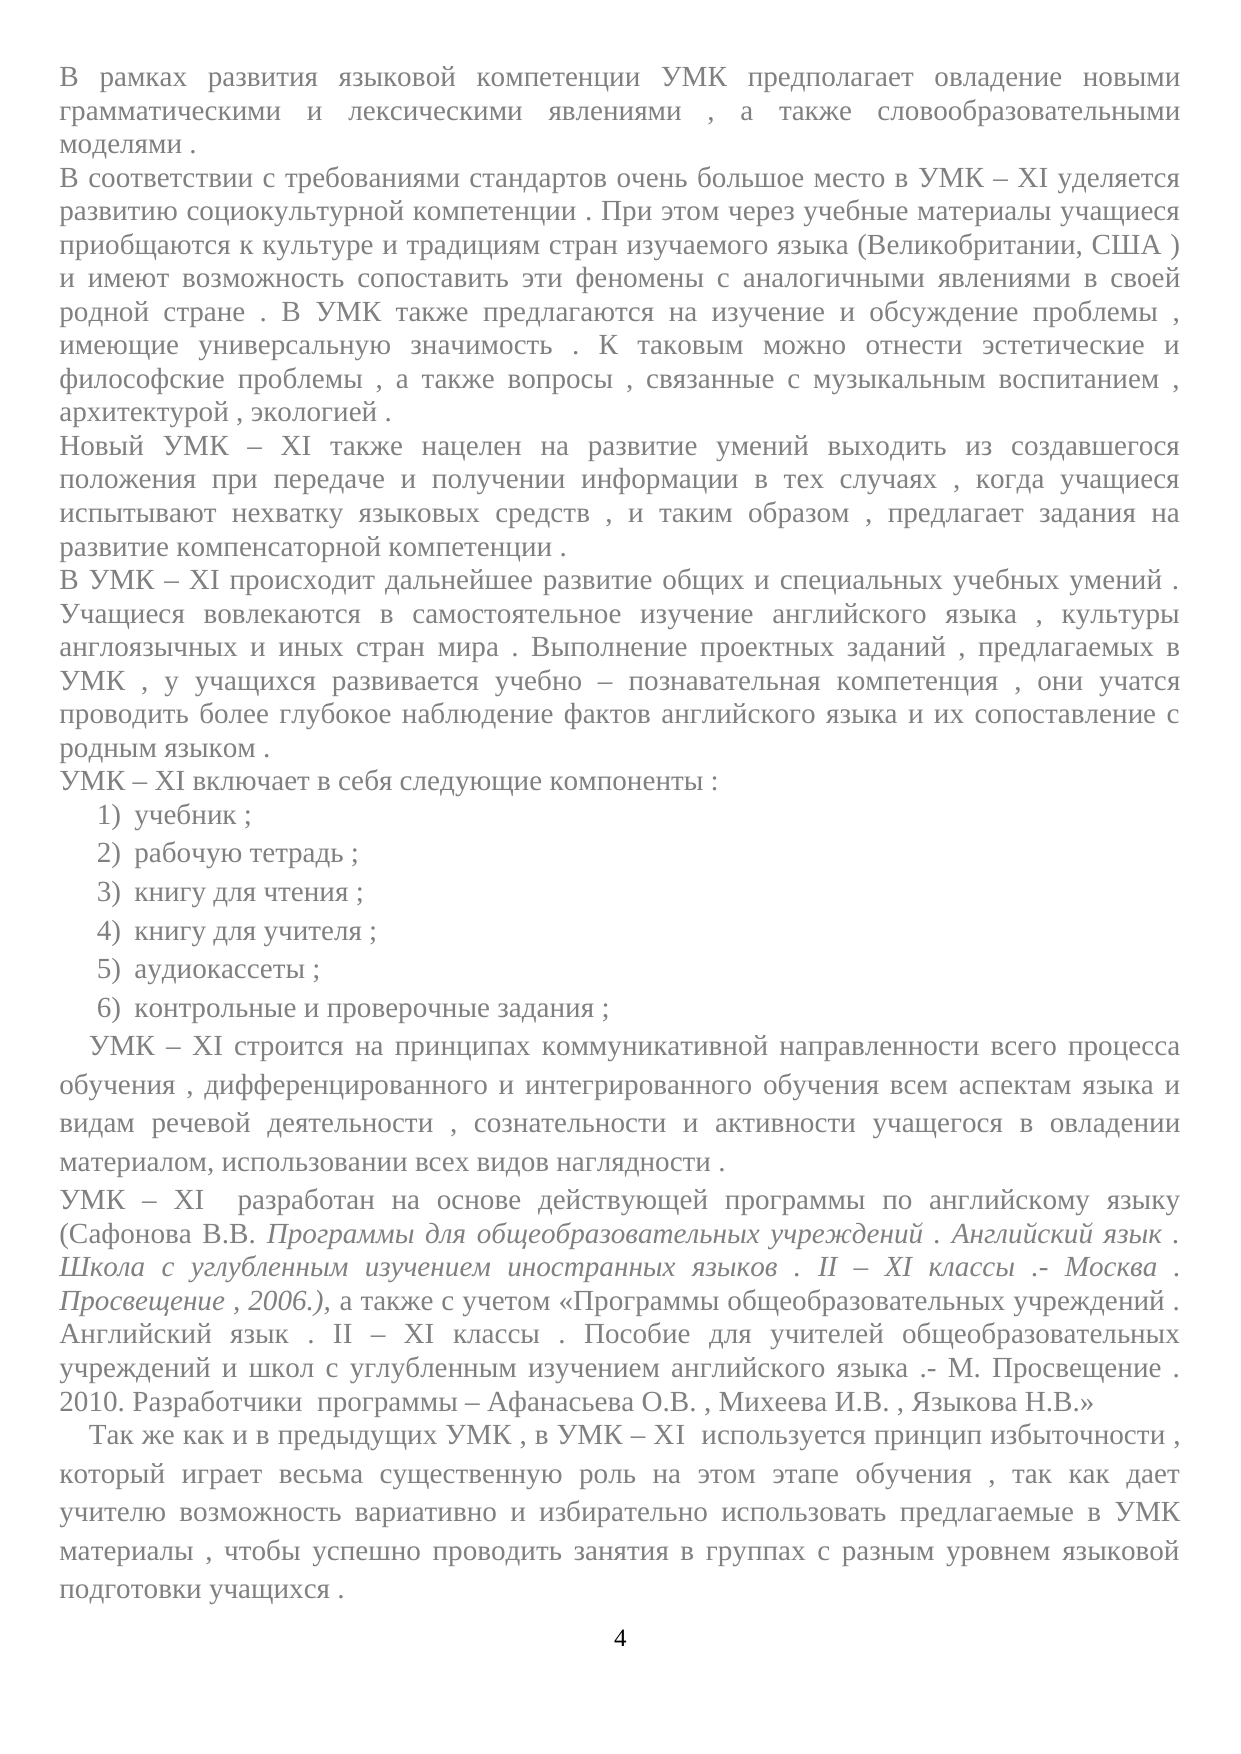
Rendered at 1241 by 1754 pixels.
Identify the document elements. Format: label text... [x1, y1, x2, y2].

list контрольные и проверочные задания ; [97, 990, 1181, 1023]
text Так же как и в предыдущих УМК , в УМК – ХI используется принцип избыточности , который играет весьма существенную роль на этом этапе обучения , так как дает учителю возможность вариативно и избирательно использовать предлагаемые в УМК материалы , чтобы успешно проводить занятия в группах с разным уровнем языковой подготовки учащихся . [59, 1417, 1181, 1605]
text УМК – ХI строится на принципах коммуникативной направленности всего процесса обучения , дифференцированного и интегрированного обучения всем аспектам языка и видам речевой деятельности , сознательности и активности учащегося в овладении материалом, использовании всех видов наглядности . [59, 1028, 1181, 1177]
text УМК – ХI включает в себя следующие компоненты : [59, 763, 1181, 797]
list книгу для учителя ; [97, 913, 1181, 946]
text УМК – XI разработан на основе действующей программы по английскому языку (Сафонова В.В. Программы для общеобразовательных учреждений . Английский язык . Школа с углубленным изучением иностранных языков . II – XI классы .- Москва . Просвещение , 2006.), а также с учетом «Программы общеобразовательных учреждений . Английский язык . II – XI классы . Пособие для учителей общеобразовательных учреждений и школ с углубленным изучением английского языка .- М. Просвещение . 2010. Разработчики программы – Афанасьева О.В. , Михеева И.В. , Языкова Н.В.» [59, 1182, 1181, 1417]
list учебник ; [97, 797, 1181, 831]
text Новый УМК – XI также нацелен на развитие умений выходить из создавшегося положения при передаче и получении информации в тех случаях , когда учащиеся испытывают нехватку языковых средств , и таким образом , предлагает задания на развитие компенсаторной компетенции . [59, 428, 1181, 562]
list аудиокассеты ; [97, 951, 1181, 985]
list рабочую тетрадь ; [97, 836, 1181, 869]
text В УМК – XI происходит дальнейшее развитие общих и специальных учебных умений . Учащиеся вовлекаются в самостоятельное изучение английского языка , культуры англоязычных и иных стран мира . Выполнение проектных заданий , предлагаемых в УМК , у учащихся развивается учебно – познавательная компетенция , они учатся проводить более глубокое наблюдение фактов английского языка и их сопоставление с родным языком . [59, 562, 1181, 763]
list книгу для чтения ; [97, 874, 1181, 908]
text В рамках развития языковой компетенции УМК предполагает овладение новыми грамматическими и лексическими явлениями , а также словообразовательными моделями . [59, 59, 1181, 160]
text В соответствии с требованиями стандартов очень большое место в УМК – XI уделяется развитию социокультурной компетенции . При этом через учебные материалы учащиеся приобщаются к культуре и традициям стран изучаемого языка (Великобритании, США ) и имеют возможность сопоставить эти феномены с аналогичными явлениями в своей родной стране . В УМК также предлагаются на изучение и обсуждение проблемы , имеющие универсальную значимость . К таковым можно отнести эстетические и философские проблемы , а также вопросы , связанные с музыкальным воспитанием , архитектурой , экологией . [59, 160, 1181, 428]
